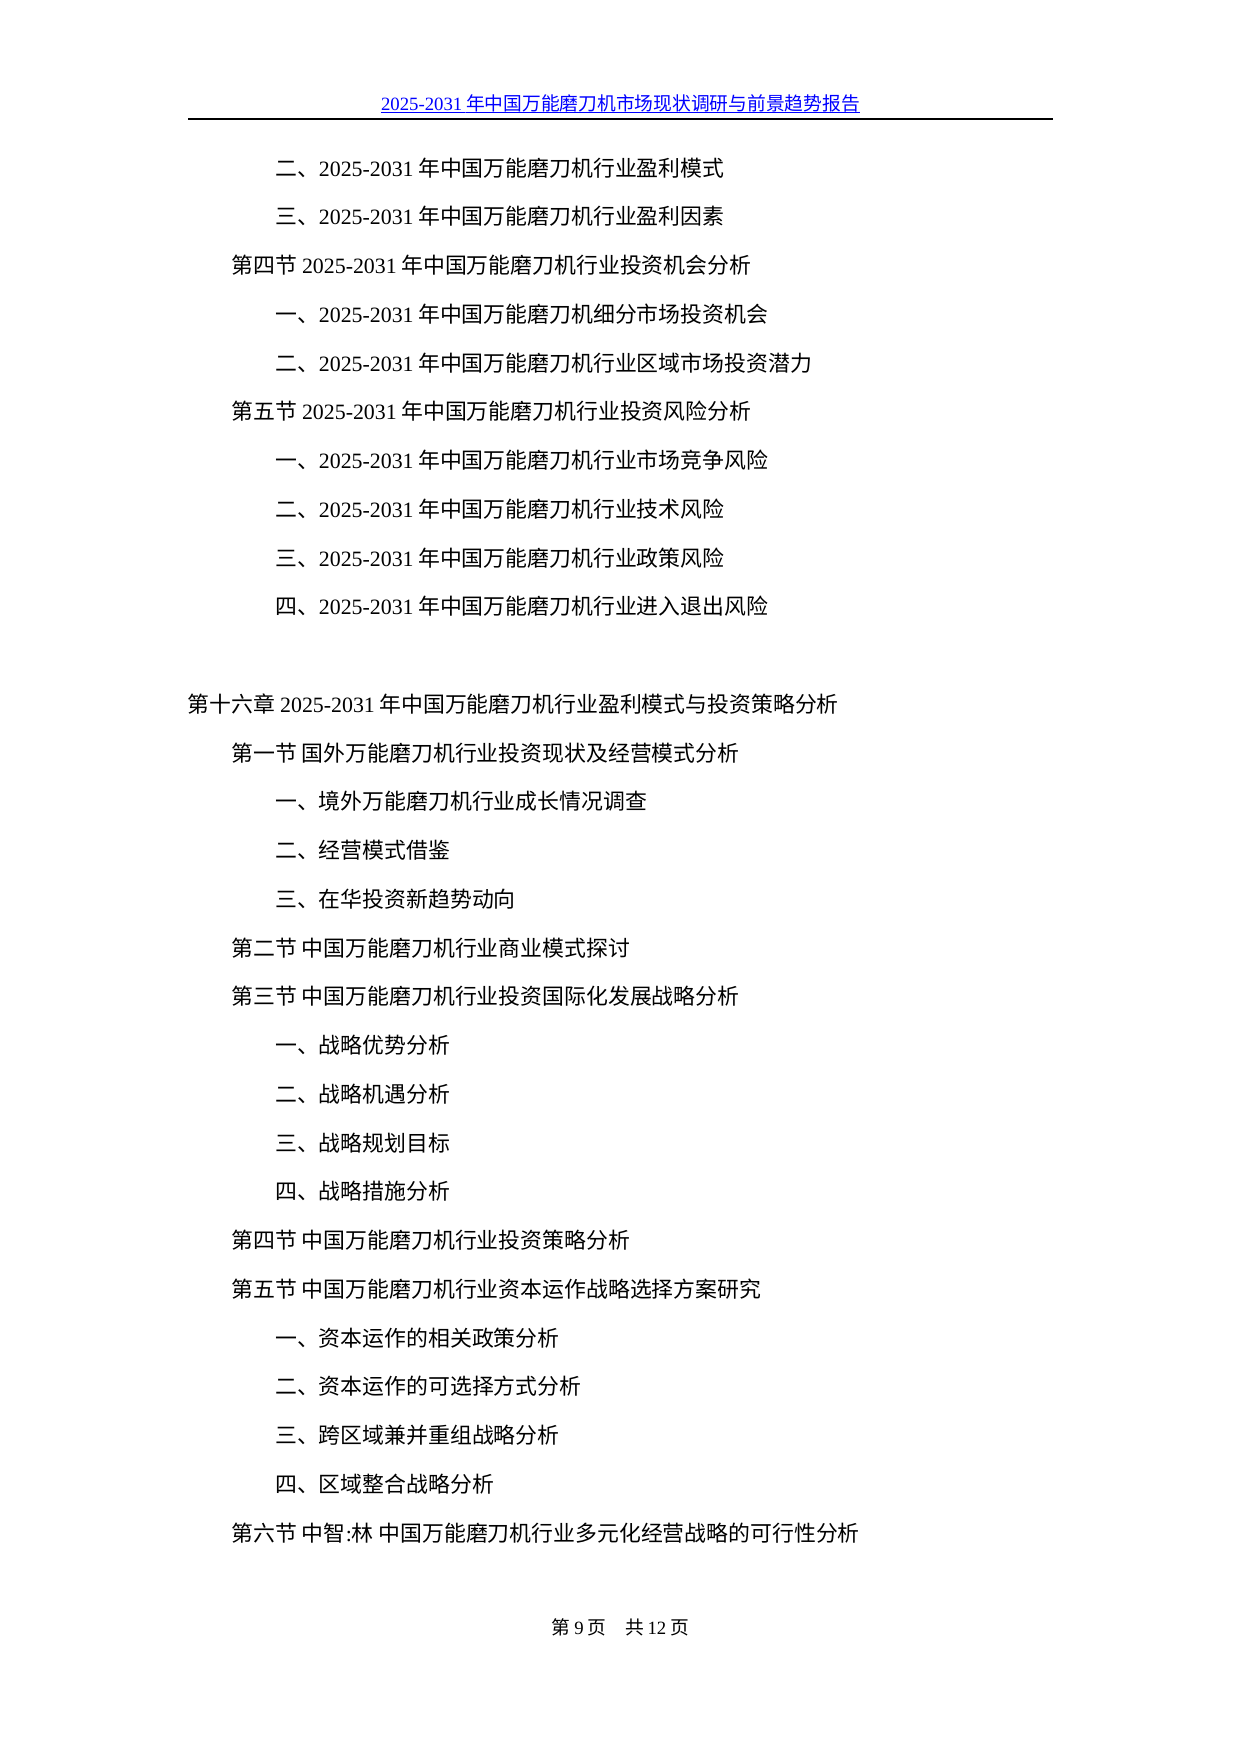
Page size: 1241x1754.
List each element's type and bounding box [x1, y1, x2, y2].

text [187, 150, 1053, 1548]
